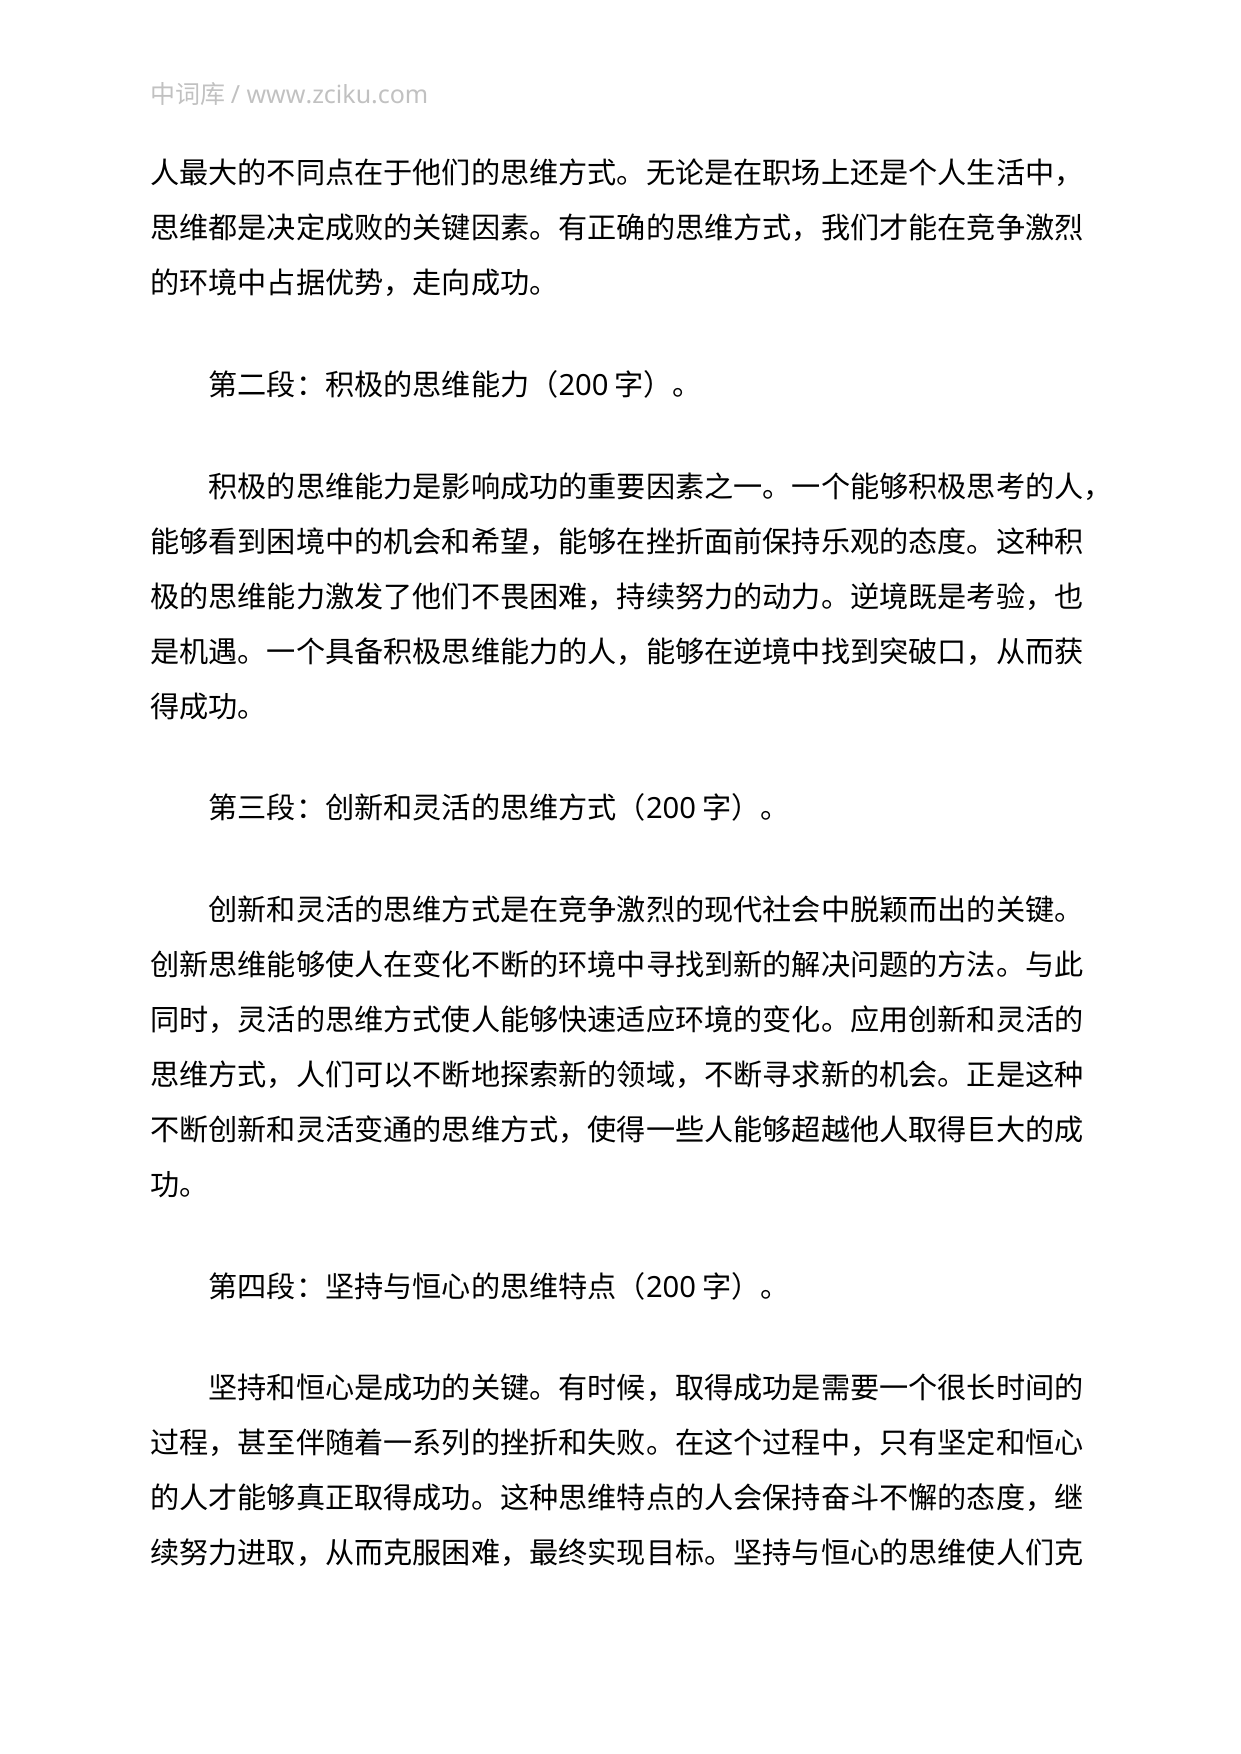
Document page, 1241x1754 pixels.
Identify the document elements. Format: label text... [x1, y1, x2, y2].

text 第四段：坚持与恒心的思维特点（200字）。 [150, 1263, 1090, 1306]
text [150, 1365, 1090, 1572]
text 第三段：创新和灵活的思维方式（200字）。 [150, 785, 1090, 827]
text 创新和灵活的思维方式是在竞争激烈的现代社会中脱颖而出的关键。创新思维能够使人在变化不断的环境中寻找到新的解决问题的方法。与此同时，灵活的思维方式使人能够快速适应环境的变化。应用创新和灵活的思维方式，人们可以不断地探索新的领域，不断寻求新的机会。正是这种不断创新和灵活变通的思维方式，使得一些人能够超越他人取得巨大的成功。 [150, 887, 1090, 1204]
text 第二段：积极的思维能力（200字）。 [150, 362, 1090, 404]
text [150, 150, 1090, 302]
text 积极的思维能力是影响成功的重要因素之一。一个能够积极思考的人，能够看到困境中的机会和希望，能够在挫折面前保持乐观的态度。这种积极的思维能力激发了他们不畏困难，持续努力的动力。逆境既是考验，也是机遇。一个具备积极思维能力的人，能够在逆境中找到突破口，从而获得成功。 [150, 463, 1090, 725]
